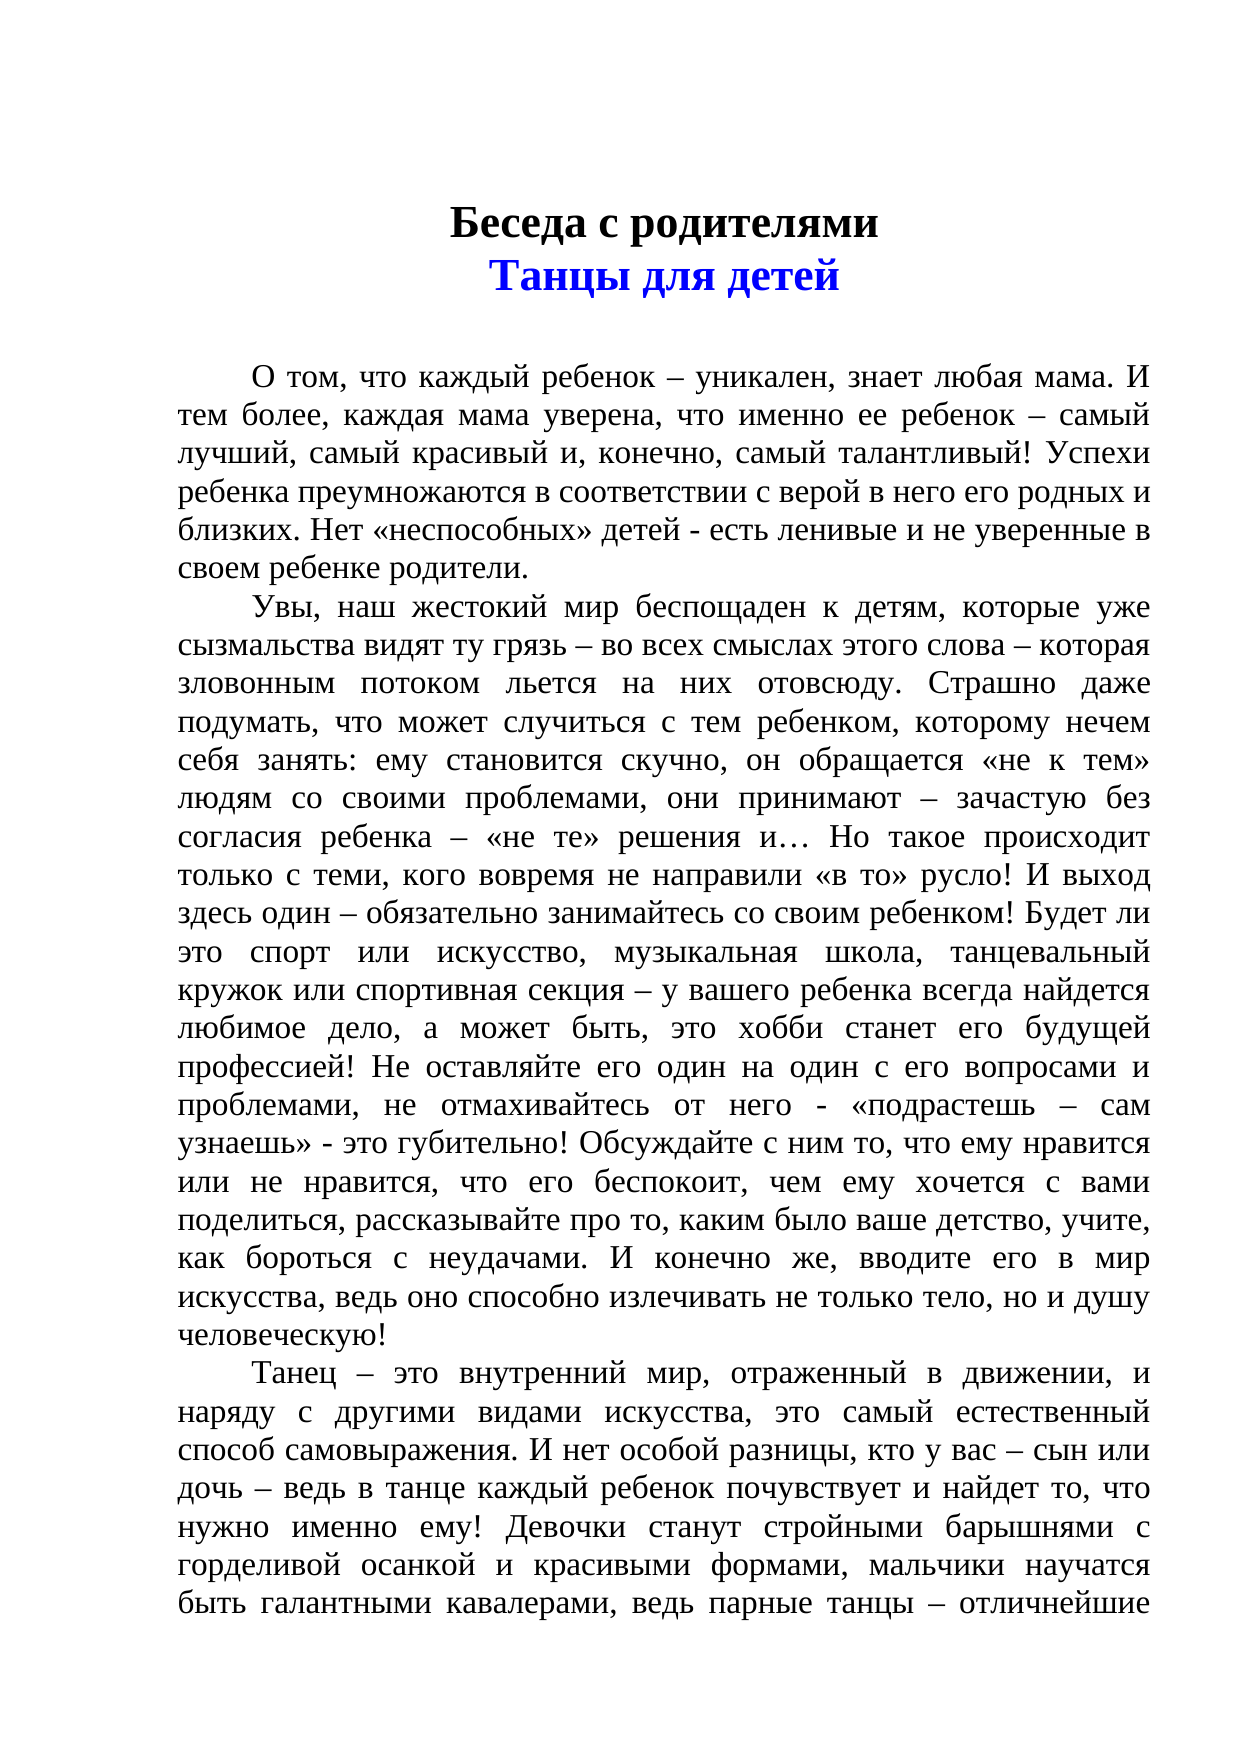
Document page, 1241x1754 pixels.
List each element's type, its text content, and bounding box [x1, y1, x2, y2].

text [177, 586, 1152, 1621]
text Беседа с родителями [177, 195, 1152, 247]
text Танцы для детей [177, 247, 1152, 300]
text О том, что каждый ребенок – уникален, знает любая мама. И тем более, каждая мама уверена, что именно ее ребенок – самый лучший, самый красивый и, конечно, самый талантливый! Успехи ребенка преумножаются в соответствии с верой в него его родных и близких. Нет «неспособных» детей - есть ленивые и не уверенные в своем ребенке родители. [177, 300, 1152, 586]
